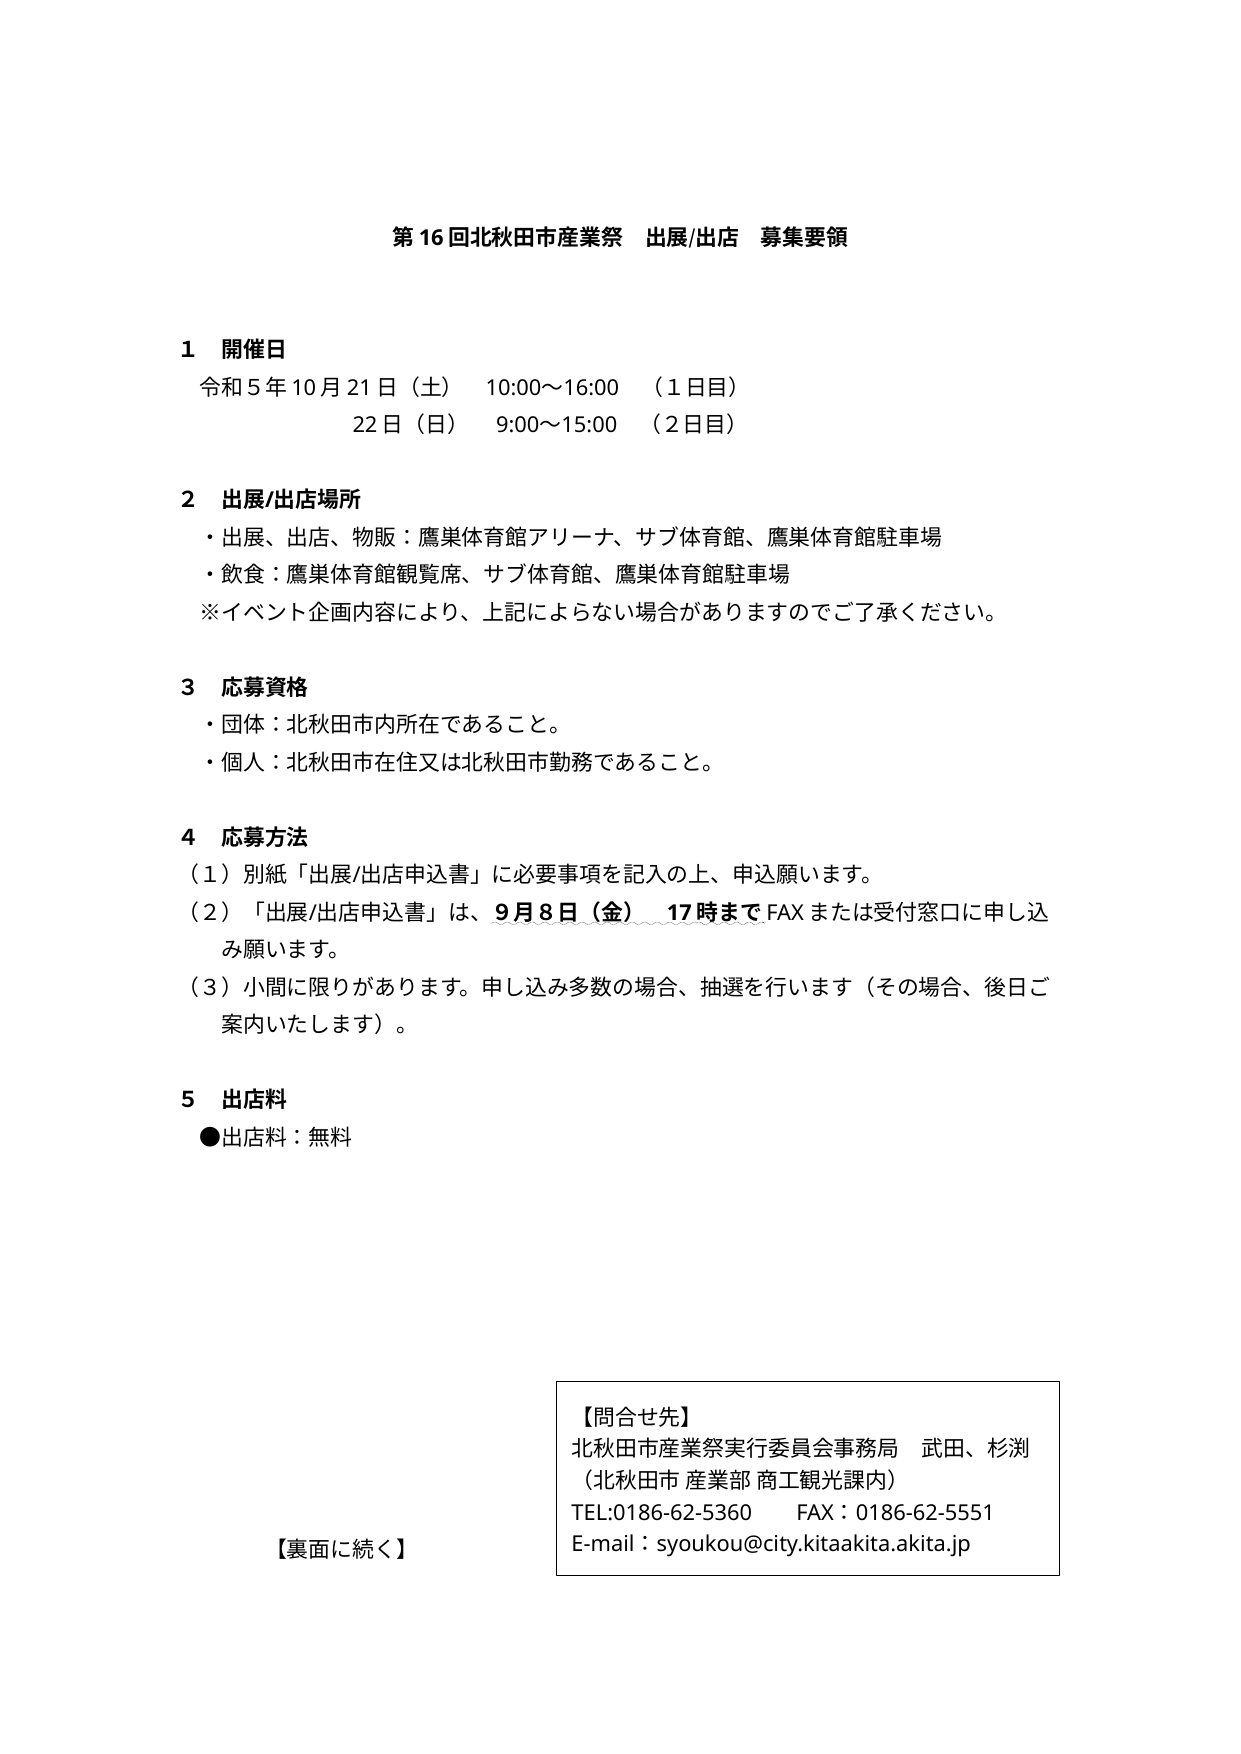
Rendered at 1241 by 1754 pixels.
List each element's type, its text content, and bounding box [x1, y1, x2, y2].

text （２）「出展/出店申込書」は、９月８日（金） 17時までFAXまたは受付窓口に申し込み願います。 [177, 892, 1063, 967]
text １ 開催日 [177, 329, 1063, 367]
text ・個人：北秋田市在住又は北秋田市勤務であること。 [177, 742, 1063, 779]
text ※イベント企画内容により、上記によらない場合がありますのでご了承ください。 [177, 592, 1063, 629]
text 令和５年10月21日（土） 10:00～16:00 （１日目） [177, 367, 1063, 404]
text 【裏面に続く】 [177, 1529, 556, 1567]
text ・団体：北秋田市内所在であること。 [177, 704, 1063, 742]
text （３）小間に限りがあります。申し込み多数の場合、抽選を行います（その場合、後日ご案内いたします）。 [177, 967, 1063, 1042]
text 22日（日） 9:00～15:00 （２日目） [177, 404, 1063, 442]
text ５ 出店料 [177, 1079, 1063, 1117]
text ・出展、出店、物販：鷹巣体育館アリーナ、サブ体育館、鷹巣体育館駐車場 [177, 517, 1063, 554]
text ●出店料：無料 [177, 1117, 1063, 1154]
text （１）別紙「出展/出店申込書」に必要事項を記入の上、申込願います。 [177, 854, 1063, 892]
text 第16回北秋田市産業祭 出展/出店 募集要領 [177, 217, 1063, 254]
text ３ 応募資格 [177, 667, 1063, 704]
text ４ 応募方法 [177, 817, 1063, 854]
text ・飲食：鷹巣体育館観覧席、サブ体育館、鷹巣体育館駐車場 [177, 554, 1063, 592]
text ２ 出展/出店場所 [177, 479, 1063, 517]
